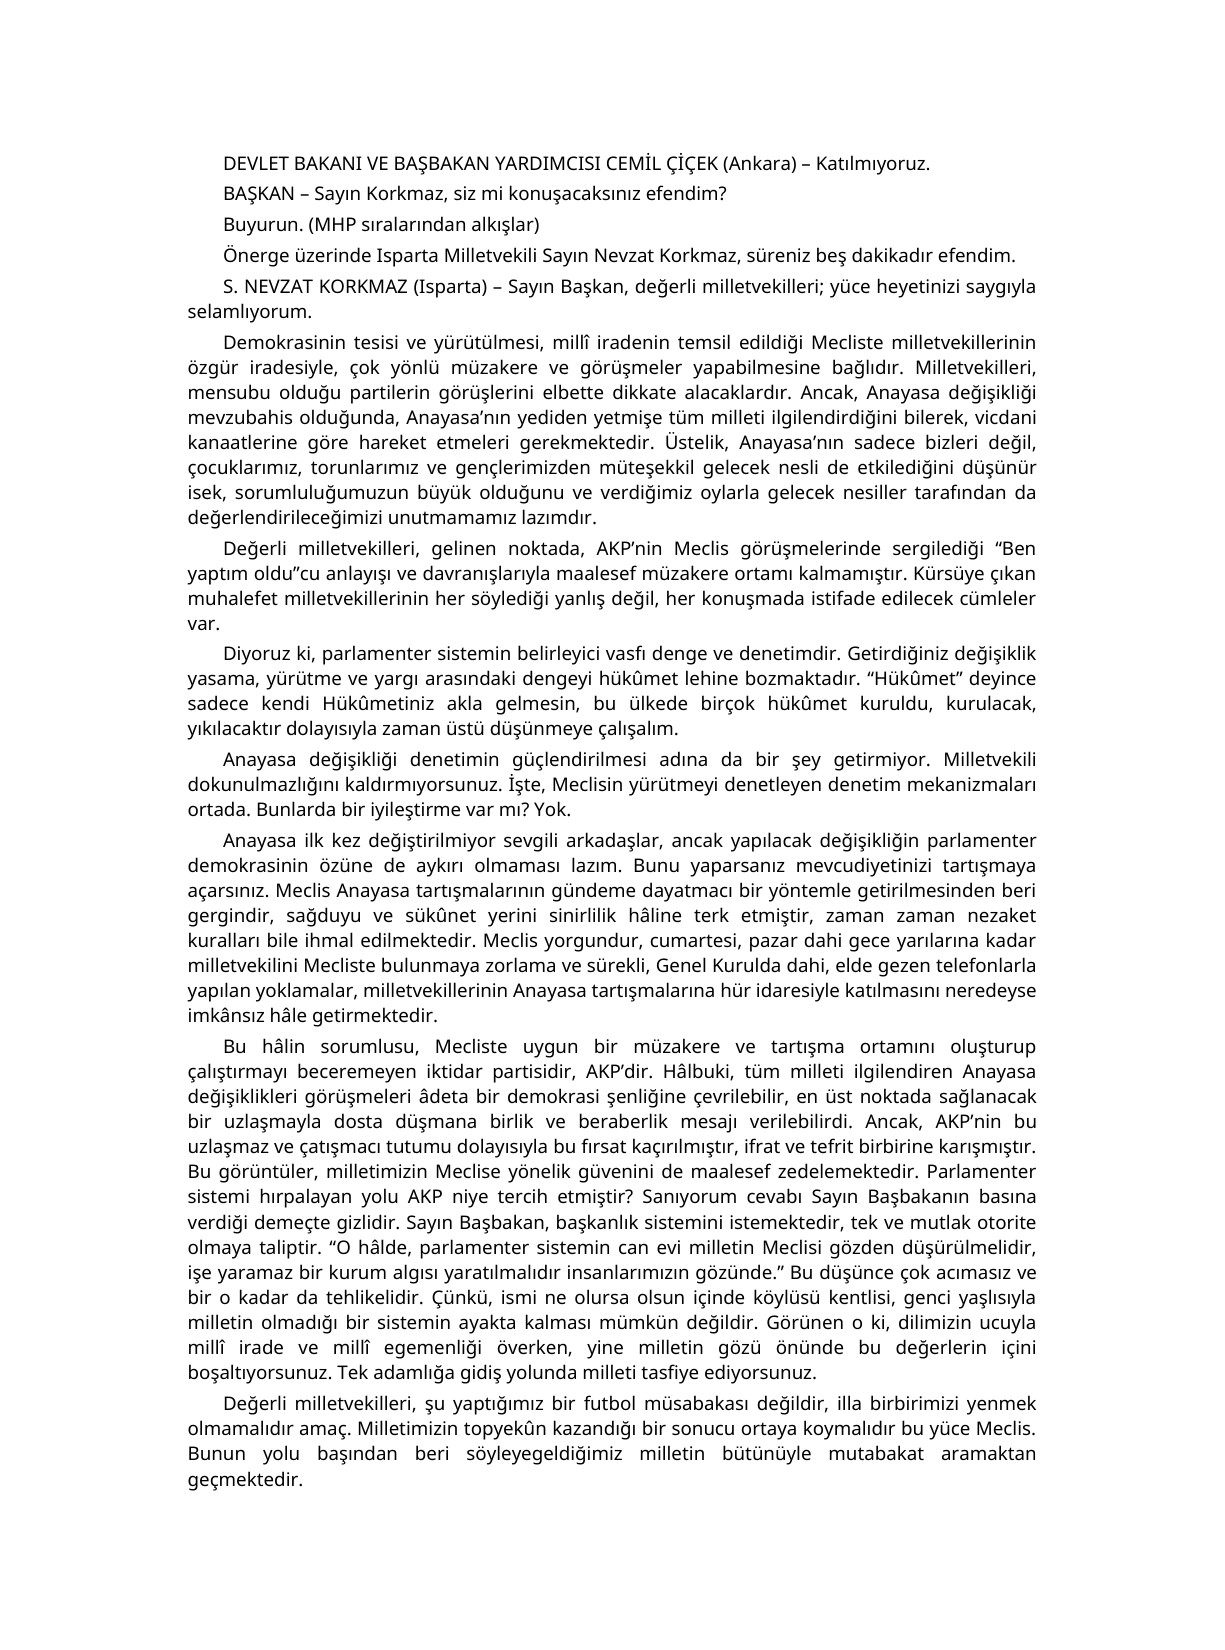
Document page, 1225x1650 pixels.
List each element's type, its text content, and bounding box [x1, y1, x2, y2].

text Bu hâlin sorumlusu, Mecliste uygun bir müzakere ve tartışma ortamını oluşturup çalıştırmayı beceremeyen iktidar partisidir, AKP’dir. Hâlbuki, tüm milleti ilgilendiren Anayasa değişiklikleri görüşmeleri âdeta bir demokrasi şenliğine çevrilebilir, en üst noktada sağlanacak bir uzlaşmayla dosta düşmana birlik ve beraberlik mesajı verilebilirdi. Ancak, AKP’nin bu uzlaşmaz ve çatışmacı tutumu dolayısıyla bu fırsat kaçırılmıştır, ifrat ve tefrit birbirine karışmıştır. Bu görüntüler, milletimizin Meclise yönelik güvenini de maalesef zedelemektedir. Parlamenter sistemi hırpalayan yolu AKP niye tercih etmiştir? Sanıyorum cevabı Sayın Başbakanın basına verdiği demeçte gizlidir. Sayın Başbakan, başkanlık sistemini istemektedir, tek ve mutlak otorite olmaya taliptir. “O hâlde, parlamenter sistemin can evi milletin Meclisi gözden düşürülmelidir, işe yaramaz bir kurum algısı yaratılmalıdır insanlarımızın gözünde.” Bu düşünce çok acımasız ve bir o kadar da tehlikelidir. Çünkü, ismi ne olursa olsun içinde köylüsü kentlisi, genci yaşlısıyla milletin olmadığı bir sistemin ayakta kalması mümkün değildir. Görünen o ki, dilimizin ucuyla millî irade ve millî egemenliği överken, yine milletin gözü önünde bu değerlerin içini boşaltıyorsunuz. Tek adamlığa gidiş yolunda milleti tasfiye ediyorsunuz. [187, 1033, 1037, 1385]
text Önerge üzerinde Isparta Milletvekili Sayın Nevzat Korkmaz, süreniz beş dakikadır efendim. [187, 242, 1037, 267]
text Değerli milletvekilleri, şu yaptığımız bir futbol müsabakası değildir, illa birbirimizi yenmek olmamalıdır amaç. Milletimizin topyekûn kazandığı bir sonucu ortaya koymalıdır bu yüce Meclis. Bunun yolu başından beri söyleyegeldiğimiz milletin bütünüyle mutabakat aramaktan geçmektedir. [187, 1391, 1037, 1491]
text BAŞKAN – Sayın Korkmaz, siz mi konuşacaksınız efendim? [187, 181, 1037, 206]
text Değerli milletvekilleri, gelinen noktada, AKP’nin Meclis görüşmelerinde sergilediği “Ben yaptım oldu”cu anlayışı ve davranışlarıyla maalesef müzakere ortamı kalmamıştır. Kürsüye çıkan muhalefet milletvekillerinin her söylediği yanlış değil, her konuşmada istifade edilecek cümleler var. [187, 535, 1037, 635]
text Demokrasinin tesisi ve yürütülmesi, millî iradenin temsil edildiği Mecliste milletvekillerinin özgür iradesiyle, çok yönlü müzakere ve görüşmeler yapabilmesine bağlıdır. Milletvekilleri, mensubu olduğu partilerin görüşlerini elbette dikkate alacaklardır. Ancak, Anayasa değişikliği mevzubahis olduğunda, Anayasa’nın yediden yetmişe tüm milleti ilgilendirdiğini bilerek, vicdani kanaatlerine göre hareket etmeleri gerekmektedir. Üstelik, Anayasa’nın sadece bizleri değil, çocuklarımız, torunlarımız ve gençlerimizden müteşekkil gelecek nesli de etkilediğini düşünür isek, sorumluluğumuzun büyük olduğunu ve verdiğimiz oylarla gelecek nesiller tarafından da değerlendirileceğimizi unutmamamız lazımdır. [187, 329, 1037, 529]
text Anayasa ilk kez değiştirilmiyor sevgili arkadaşlar, ancak yapılacak değişikliğin parlamenter demokrasinin özüne de aykırı olmaması lazım. Bunu yaparsanız mevcudiyetinizi tartışmaya açarsınız. Meclis Anayasa tartışmalarının gündeme dayatmacı bir yöntemle getirilmesinden beri gergindir, sağduyu ve sükûnet yerini sinirlilik hâline terk etmiştir, zaman zaman nezaket kuralları bile ihmal edilmektedir. Meclis yorgundur, cumartesi, pazar dahi gece yarılarına kadar milletvekilini Mecliste bulunmaya zorlama ve sürekli, Genel Kurulda dahi, elde gezen telefonlarla yapılan yoklamalar, milletvekillerinin Anayasa tartışmalarına hür idaresiyle katılmasını neredeyse imkânsız hâle getirmektedir. [187, 827, 1037, 1027]
text Diyoruz ki, parlamenter sistemin belirleyici vasfı denge ve denetimdir. Getirdiğiniz değişiklik yasama, yürütme ve yargı arasındaki dengeyi hükûmet lehine bozmaktadır. “Hükûmet” deyince sadece kendi Hükûmetiniz akla gelmesin, bu ülkede birçok hükûmet kuruldu, kurulacak, yıkılacaktır dolayısıyla zaman üstü düşünmeye çalışalım. [187, 641, 1037, 741]
text Anayasa değişikliği denetimin güçlendirilmesi adına da bir şey getirmiyor. Milletvekili dokunulmazlığını kaldırmıyorsunuz. İşte, Meclisin yürütmeyi denetleyen denetim mekanizmaları ortada. Bunlarda bir iyileştirme var mı? Yok. [187, 747, 1037, 822]
text DEVLET BAKANI VE BAŞBAKAN YARDIMCISI CEMİL ÇİÇEK (Ankara) – Katılmıyoruz. [187, 150, 1037, 175]
text Buyurun. (MHP sıralarından alkışlar) [187, 212, 1037, 237]
text S. NEVZAT KORKMAZ (Isparta) – Sayın Başkan, değerli milletvekilleri; yüce heyetinizi saygıyla selamlıyorum. [187, 273, 1037, 323]
